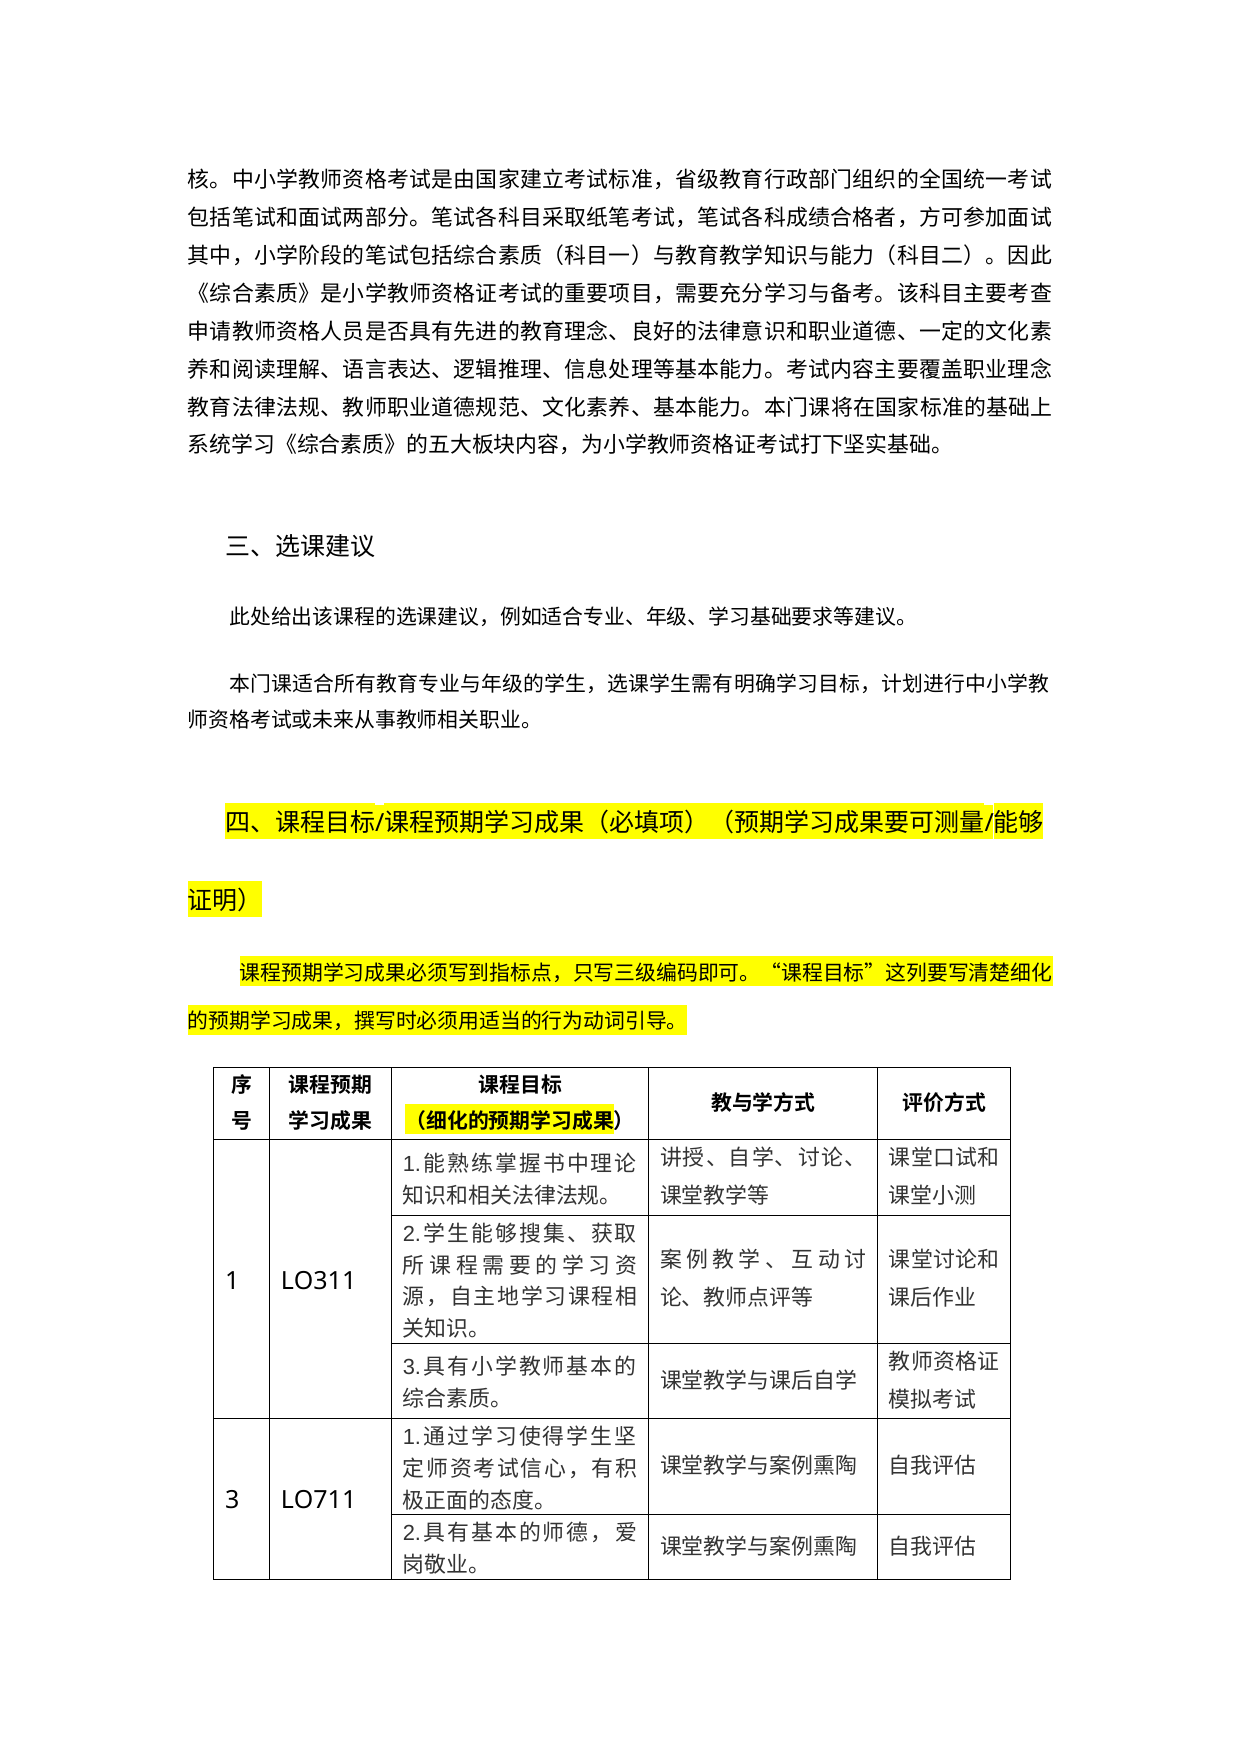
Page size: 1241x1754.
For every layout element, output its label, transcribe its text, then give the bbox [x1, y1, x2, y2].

table_header 课程目标 （细化的预期学习成果） [392, 1068, 648, 1139]
table_cell 2.具有基本的师德，爱岗敬业。 [490, 1515, 648, 1579]
table_cell 2.学生能够搜集、获取所课程需要的学习资源，自主地学习课程相关知识。 [490, 1216, 648, 1343]
table_cell 1 [214, 1140, 269, 1418]
table_cell 课堂讨论和课后作业 [878, 1216, 1010, 1343]
table_cell 2.具有基本的师德，爱岗敬业。 [392, 1515, 423, 1579]
table_header 评价方式 [878, 1068, 1010, 1139]
table_cell 3.具有小学教师基本的综合素质。 [392, 1344, 648, 1418]
text 课程预期学习成果必须写到指标点，只写三级编码即可。“课程目标”这列要写清楚细化的预期学习成果，撰写时必须用适当的行为动词引导。 [187, 955, 1053, 1036]
table_cell 3 [214, 1419, 269, 1579]
table_cell 教师资格证模拟考试 [878, 1344, 1010, 1418]
table_header 序号 [214, 1068, 269, 1139]
table_cell 课堂教学与案例熏陶 [649, 1515, 877, 1579]
table_cell 课堂口试和课堂小测 [878, 1140, 1010, 1215]
table_cell 自我评估 [878, 1515, 1010, 1579]
table_header 课程预期 学习成果 [270, 1068, 391, 1139]
table_header 教与学方式 [649, 1068, 877, 1139]
text 四、课程目标/课程预期学习成果（必填项）（预期学习成果要可测量/能够证明） [187, 788, 1053, 931]
table_cell 自我评估 [878, 1419, 1010, 1514]
text 此处给出该课程的选课建议，例如适合专业、年级、学习基础要求等建议。 [187, 600, 1053, 631]
table_cell 课堂教学与课后自学 [649, 1344, 877, 1418]
text 本门课适合所有教育专业与年级的学生，选课学生需有明确学习目标，计划进行中小学教师资格考试或未来从事教师相关职业。 [187, 667, 1053, 733]
table_cell LO311 [270, 1140, 391, 1418]
table_cell LO711 [270, 1419, 391, 1579]
table_cell 案例教学、互动讨论、教师点评等 [649, 1216, 877, 1343]
table_cell 1.能熟练掌握书中理论知识和相关法律法规。 [392, 1140, 648, 1215]
text 三、选课建议 [187, 512, 1053, 577]
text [187, 162, 1053, 459]
table_cell 讲授、自学、讨论、课堂教学等 [649, 1140, 877, 1215]
table_cell 1.通过学习使得学生坚定师资考试信心，有积极正面的态度。 [556, 1419, 648, 1514]
table_cell 课堂教学与案例熏陶 [649, 1419, 877, 1514]
